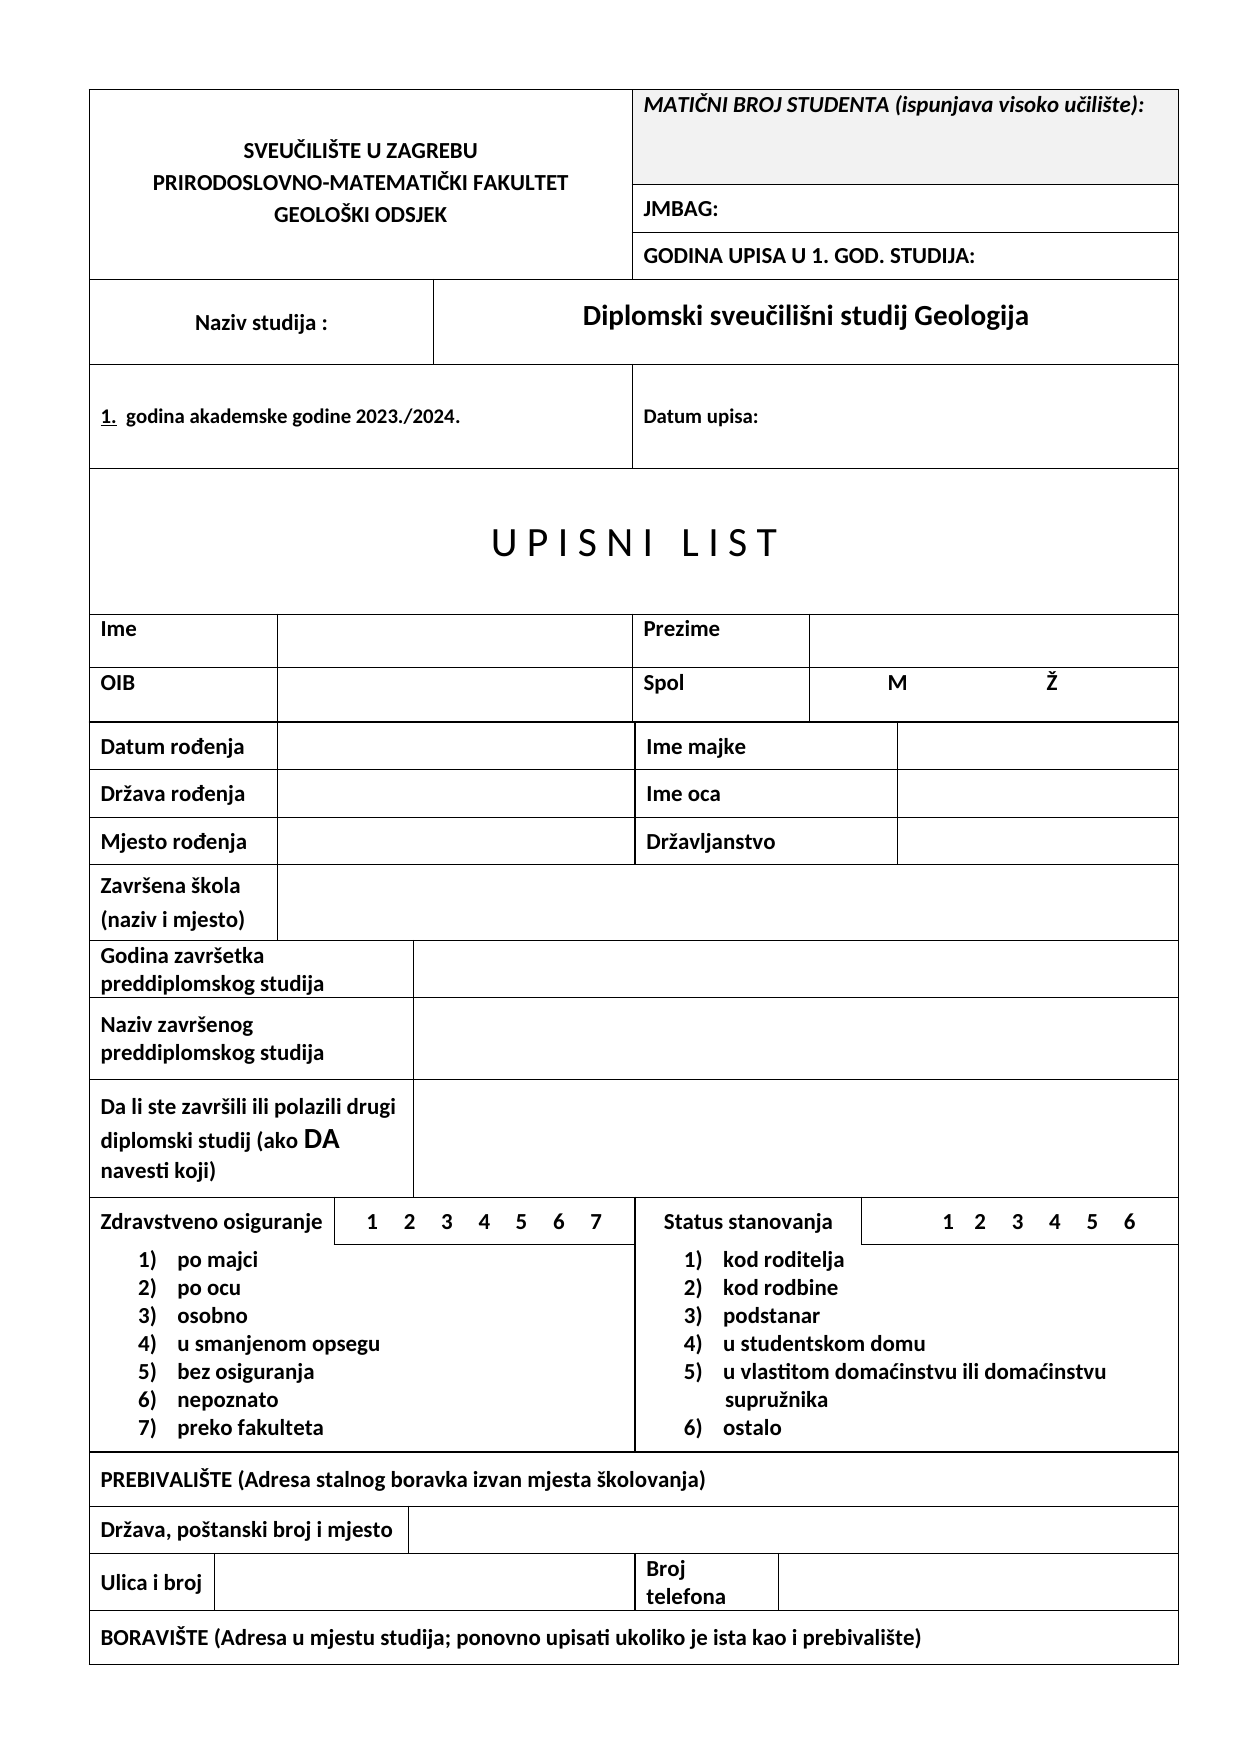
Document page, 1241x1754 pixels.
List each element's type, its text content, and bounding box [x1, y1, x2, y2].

table_cell [278, 668, 632, 721]
table_cell [414, 1080, 1178, 1197]
table_cell 1) po majci 2) po ocu 3) osobno 4) u smanjenom opsegu 5) bez osiguranja 6) nepoznato 7) preko fakulteta [90, 1244, 634, 1451]
table_cell Da li ste završili ili polazili drugi diplomski studij (ako DA navesti koji) [90, 1080, 413, 1197]
table_cell Država, poštanski broj i mjesto [90, 1507, 408, 1553]
table_cell [278, 770, 634, 817]
table_cell [414, 941, 1178, 997]
table_cell Ulica i broj [90, 1554, 214, 1610]
table_cell Diplomski sveučilišni studij Geologija [434, 280, 1178, 364]
table_cell JMBAG: [633, 185, 1178, 232]
table_cell [779, 1554, 1178, 1610]
table_cell Država rođenja [90, 770, 277, 817]
table_cell [278, 865, 1178, 940]
table_cell Ime [90, 615, 277, 667]
table_header SVEUČILIŠTE U ZAGREBU PRIRODOSLOVNO-MATEMATIČKI FAKULTET GEOLOŠKI ODSJEK [90, 90, 632, 279]
table_cell M Ž [810, 668, 1178, 721]
table_cell [215, 1554, 634, 1610]
table_cell Naziv završenog preddiplomskog studija [90, 998, 413, 1079]
table_cell Državljanstvo [636, 818, 897, 864]
table_cell 1 2 3 4 5 6 7 [335, 1198, 634, 1244]
table_cell Spol [633, 668, 809, 721]
table_cell 1) kod roditelja 2) kod rodbine 3) podstanar 4) u studentskom domu 5) u vlastitom domaćinstvu ili domaćinstvu supružnika 6) ostalo [636, 1244, 1178, 1451]
table_header Ime majke [636, 723, 897, 769]
table_cell GODINA UPISA U 1. GOD. STUDIJA: [633, 233, 1178, 279]
table_cell Broj telefona [636, 1554, 778, 1610]
table_cell [898, 818, 1178, 864]
table_cell Mjesto rođenja [90, 818, 277, 864]
table_cell OIB [90, 668, 277, 721]
table_cell Prezime [633, 615, 809, 667]
table_cell 1. godina akademske godine 2023./2024. [90, 365, 632, 468]
table_cell Završena škola (naziv i mjesto) [90, 865, 277, 940]
table_cell Status stanovanja [636, 1198, 861, 1244]
table_cell U P I S N I L I S T [90, 469, 1178, 613]
table_header Datum rođenja [90, 723, 277, 769]
table_cell [898, 770, 1178, 817]
table_header [278, 723, 634, 769]
table_cell Zdravstveno osiguranje [90, 1198, 334, 1244]
table_cell PREBIVALIŠTE (Adresa stalnog boravka izvan mjesta školovanja) [90, 1453, 1178, 1506]
table_cell Datum upisa: [633, 365, 1178, 468]
table_cell [414, 998, 1178, 1079]
table_cell Ime oca [636, 770, 897, 817]
table_cell [278, 818, 634, 864]
table_cell 1 2 3 4 5 6 [862, 1198, 1178, 1244]
table_header [898, 723, 1178, 769]
table_header MATIČNI BROJ STUDENTA (ispunjava visoko učilište): [633, 90, 1178, 184]
table_cell BORAVIŠTE (Adresa u mjestu studija; ponovno upisati ukoliko je ista kao i prebivalište) [90, 1611, 1178, 1664]
table_cell [810, 615, 1178, 667]
table_cell [409, 1507, 1178, 1553]
table_cell Naziv studija : [90, 280, 433, 364]
table_cell Godina završetka preddiplomskog studija [90, 941, 413, 997]
table_cell [278, 615, 632, 667]
